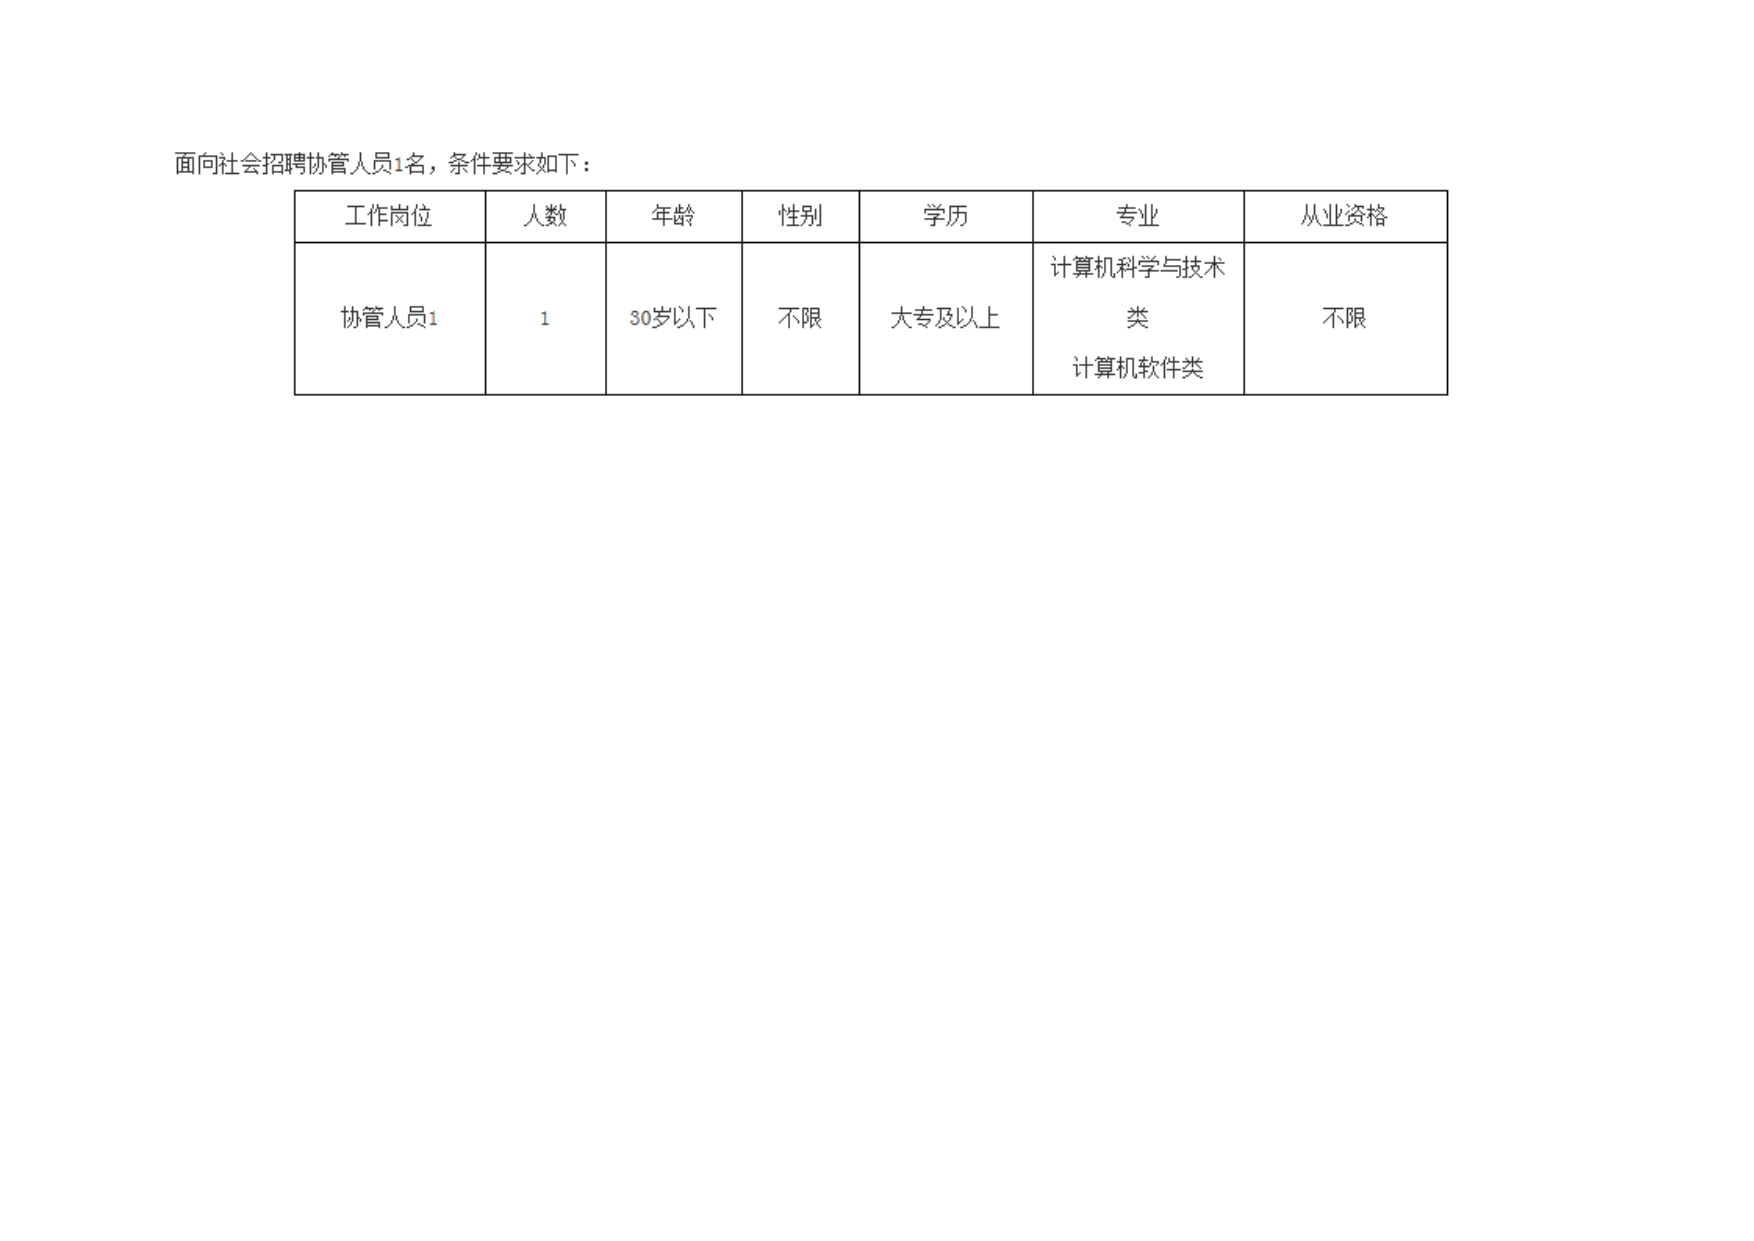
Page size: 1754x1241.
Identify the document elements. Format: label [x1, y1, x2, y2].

picture [141, 151, 1604, 421]
